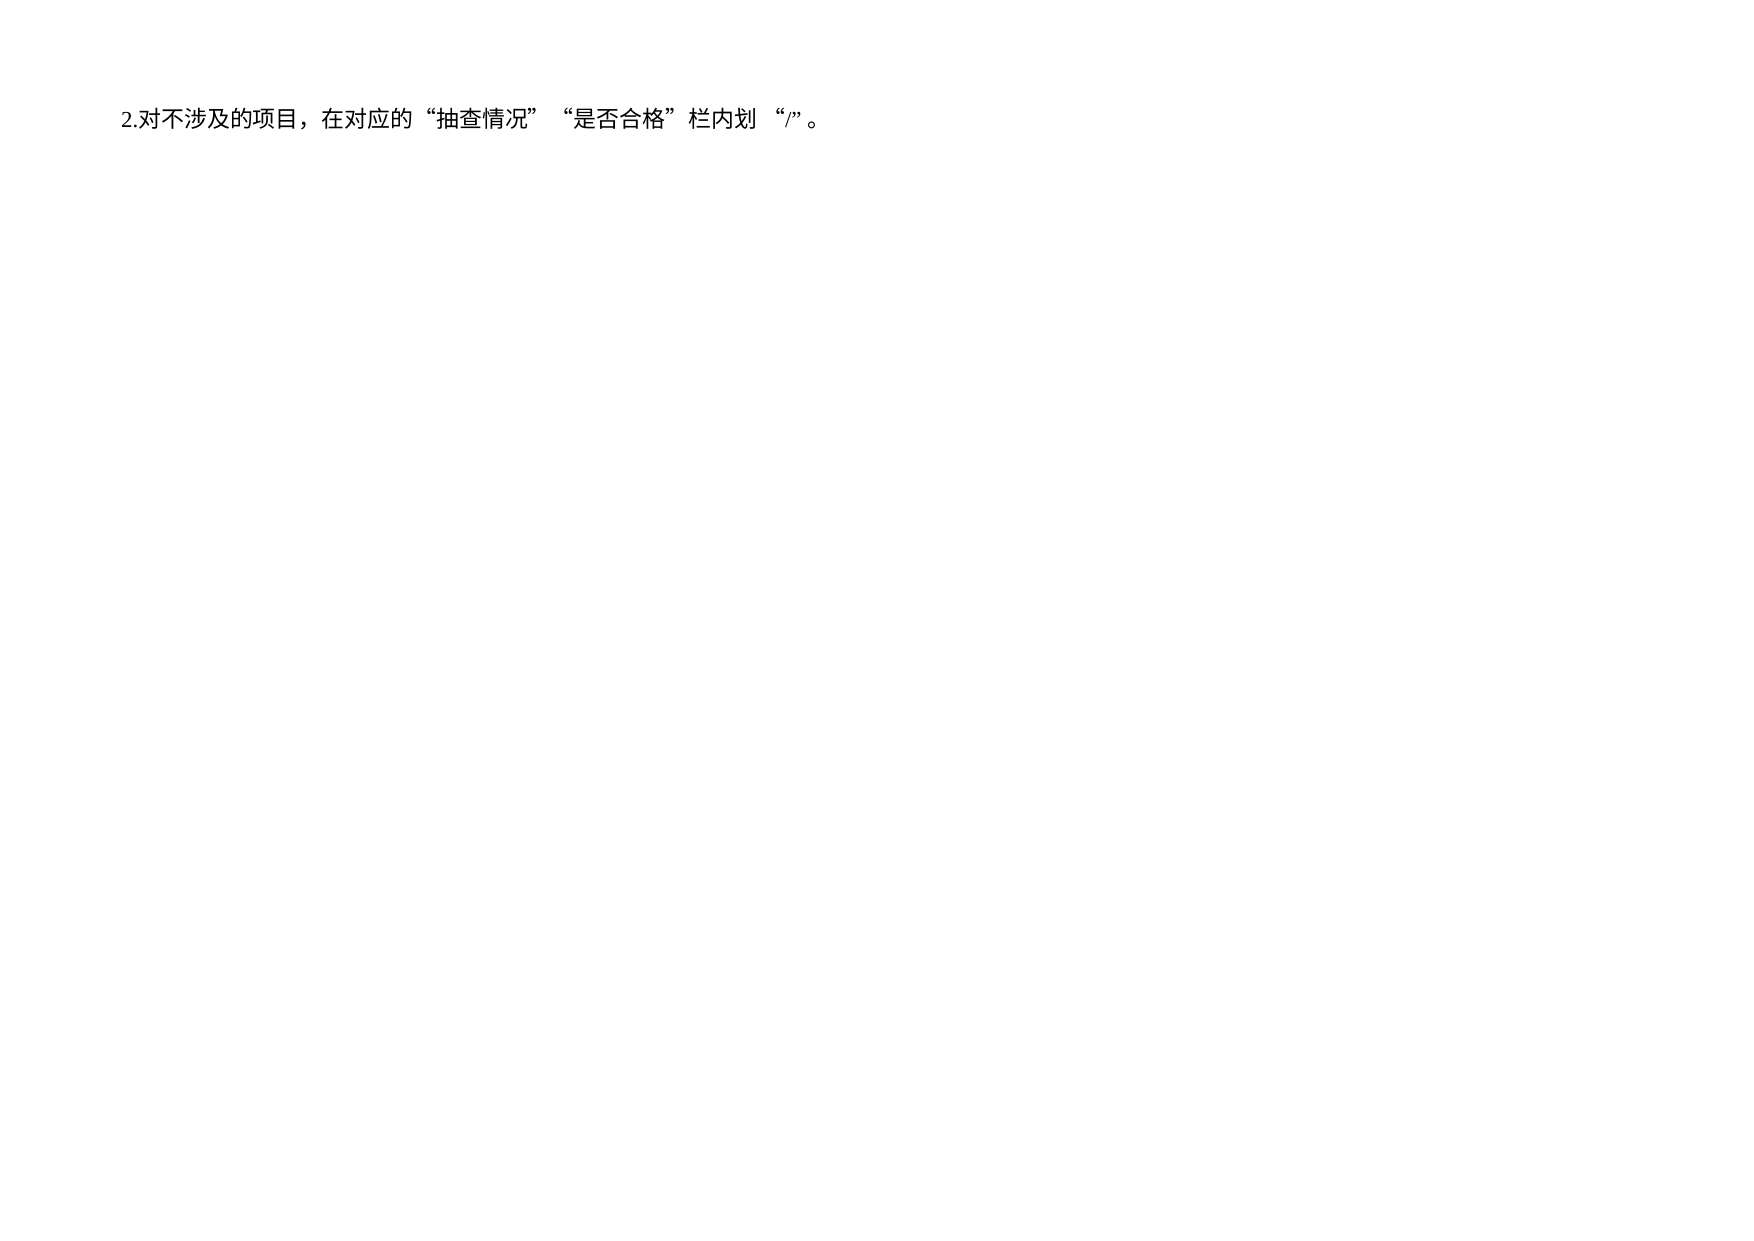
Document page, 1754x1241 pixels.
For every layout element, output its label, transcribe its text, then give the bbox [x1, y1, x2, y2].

text 2.对不涉及的项目，在对应的“抽查情况”“是否合格”栏内划 “/” 。 [75, 101, 1679, 134]
